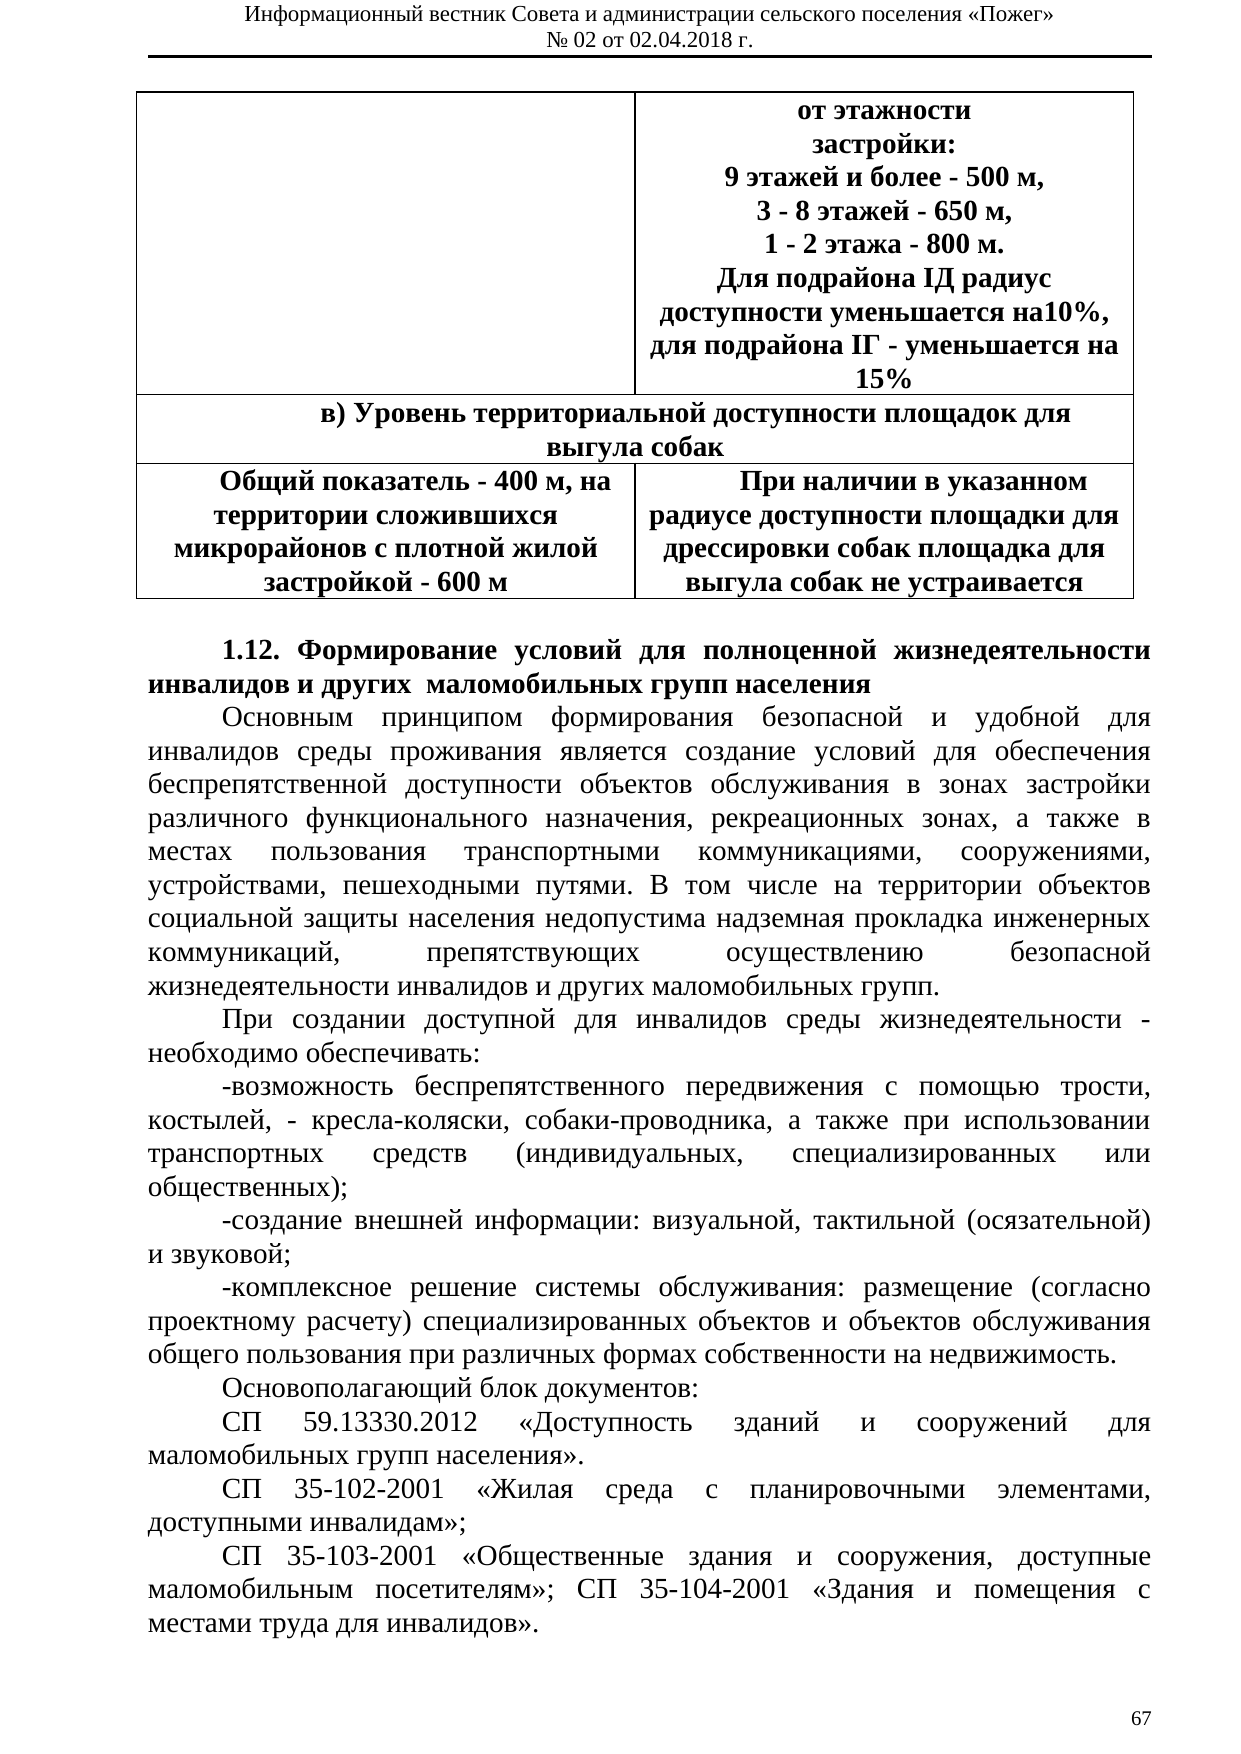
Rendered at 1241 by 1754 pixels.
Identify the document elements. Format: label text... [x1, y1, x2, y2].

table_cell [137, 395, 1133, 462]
text СП 59.13330.2012 «Доступность зданий и сооружений для маломобильных групп населения». [148, 1404, 1152, 1471]
text -создание внешней информации: визуальной, тактильной (осязательной) и звуковой; [148, 1202, 1152, 1269]
text -комплексное решение системы обслуживания: размещение (согласно проектному расчету) специализированных объектов и объектов обслуживания общего пользования при различных формах собственности на недвижимость. [148, 1269, 1152, 1370]
text -возможность беспрепятственного передвижения с помощью трости, костылей, - кресла-коляски, собаки-проводника, а также при использовании транспортных средств (индивидуальных, специализированных или общественных); [148, 1068, 1152, 1202]
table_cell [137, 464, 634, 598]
text СП 35-103-2001 «Общественные здания и сооружения, доступные маломобильным посетителям»; СП 35-104-2001 «Здания и помещения с местами труда для инвалидов». [148, 1538, 1152, 1638]
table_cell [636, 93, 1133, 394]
text При создании доступной для инвалидов среды жизнедеятельности - необходимо обеспечивать: [148, 1001, 1152, 1068]
text 1.12. Формирование условий для полноценной жизнедеятельности инвалидов и других маломобильных групп населения [148, 632, 1152, 699]
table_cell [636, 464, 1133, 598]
text Основополагающий блок документов: [148, 1370, 1152, 1404]
text Основным принципом формирования безопасной и удобной для инвалидов среды проживания является создание условий для обеспечения беспрепятственной доступности объектов обслуживания в зонах застройки различного функционального назначения, рекреационных зонах, а также в местах пользования транспортными коммуникациями, сооружениями, устройствами, пешеходными путями. В том числе на территории объектов социальной защиты населения недопустима надземная прокладка инженерных коммуникаций, препятствующих осуществлению безопасной жизнедеятельности инвалидов и других маломобильных групп. [148, 699, 1152, 1001]
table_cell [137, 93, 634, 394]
text СП 35-102-2001 «Жилая среда с планировочными элементами, доступными инвалидам»; [148, 1471, 1152, 1538]
